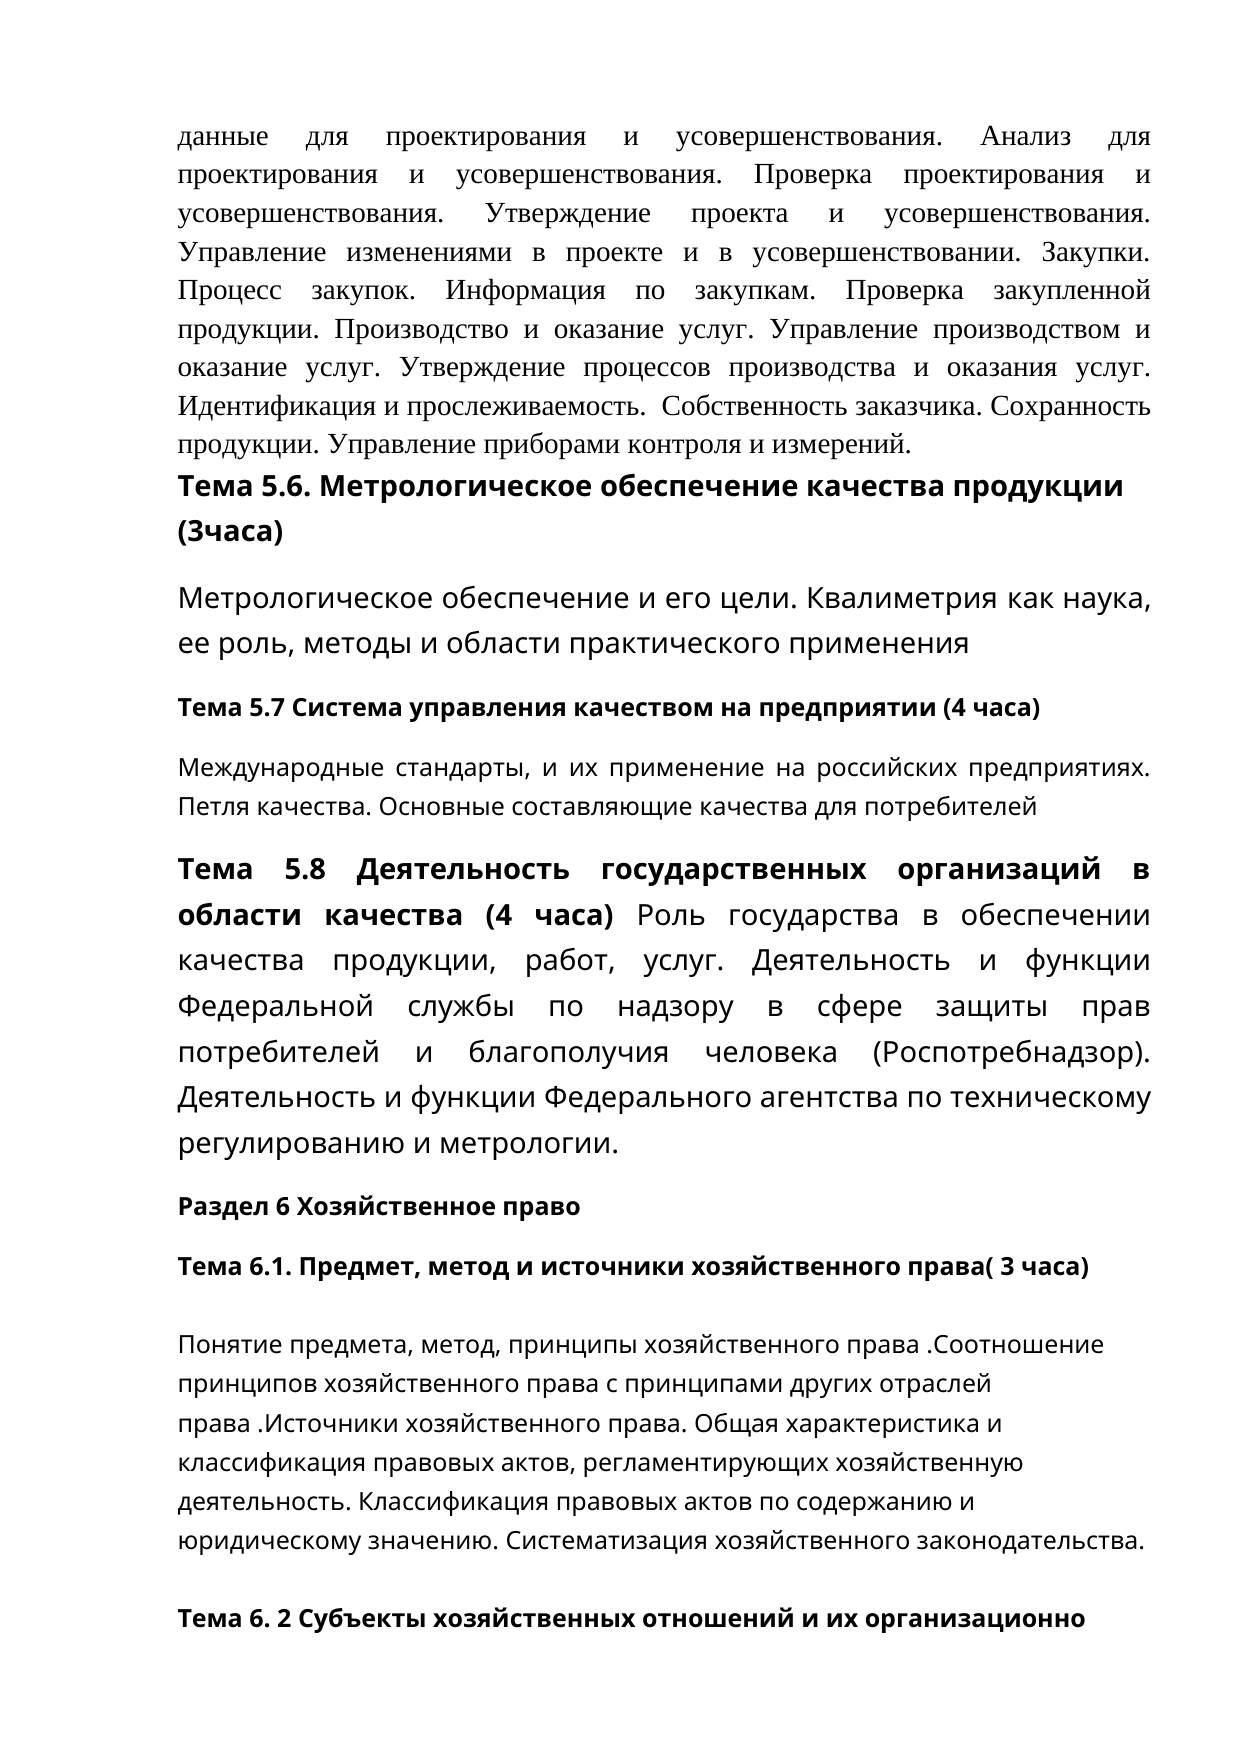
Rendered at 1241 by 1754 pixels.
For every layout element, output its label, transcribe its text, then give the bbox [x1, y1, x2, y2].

text Тема 5.6. Метрологическое обеспечение качества продукции (3часа) [177, 465, 1152, 550]
text Тема 5.7 Система управления качеством на предприятии (4 часа) [177, 689, 1152, 723]
text Тема 5.8 Деятельность государственных организаций в области качества (4 часа) Роль государства в обеспечении качества продукции, работ, услуг. Деятельность и функции Федеральной службы по надзору в сфере защиты прав потребителей и благополучия человека (Роспотребнадзор). Деятельность и функции Федерального агентства по техническому регулированию и метрологии. [177, 848, 1152, 1162]
text Раздел 6 Хозяйственное право [177, 1188, 1152, 1223]
text юридическому значению. Систематизация хозяйственного законодательства. [177, 1523, 1152, 1557]
text Понятие предмета, метод, принципы хозяйственного права .Соотношение принципов хозяйственного права с принципами других отраслей права .Источники хозяйственного права. Общая характеристика и классификация правовых актов, регламентирующих хозяйственную деятельность. Классификация правовых актов по содержанию и [177, 1327, 1152, 1518]
text Тема 6. 2 Субъекты хозяйственных отношений и их организационно [177, 1601, 1152, 1635]
text Международные стандарты, и их применение на российских предприятиях. Петля качества. Основные составляющие качества для потребителей [177, 749, 1152, 822]
text Метрологическое обеспечение и его цели. Квалиметрия как наука, ее роль, методы и области практического применения [177, 577, 1152, 662]
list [177, 118, 1152, 460]
text Тема 6.1. Предмет, метод и источники хозяйственного права( 3 часа) [177, 1248, 1152, 1283]
